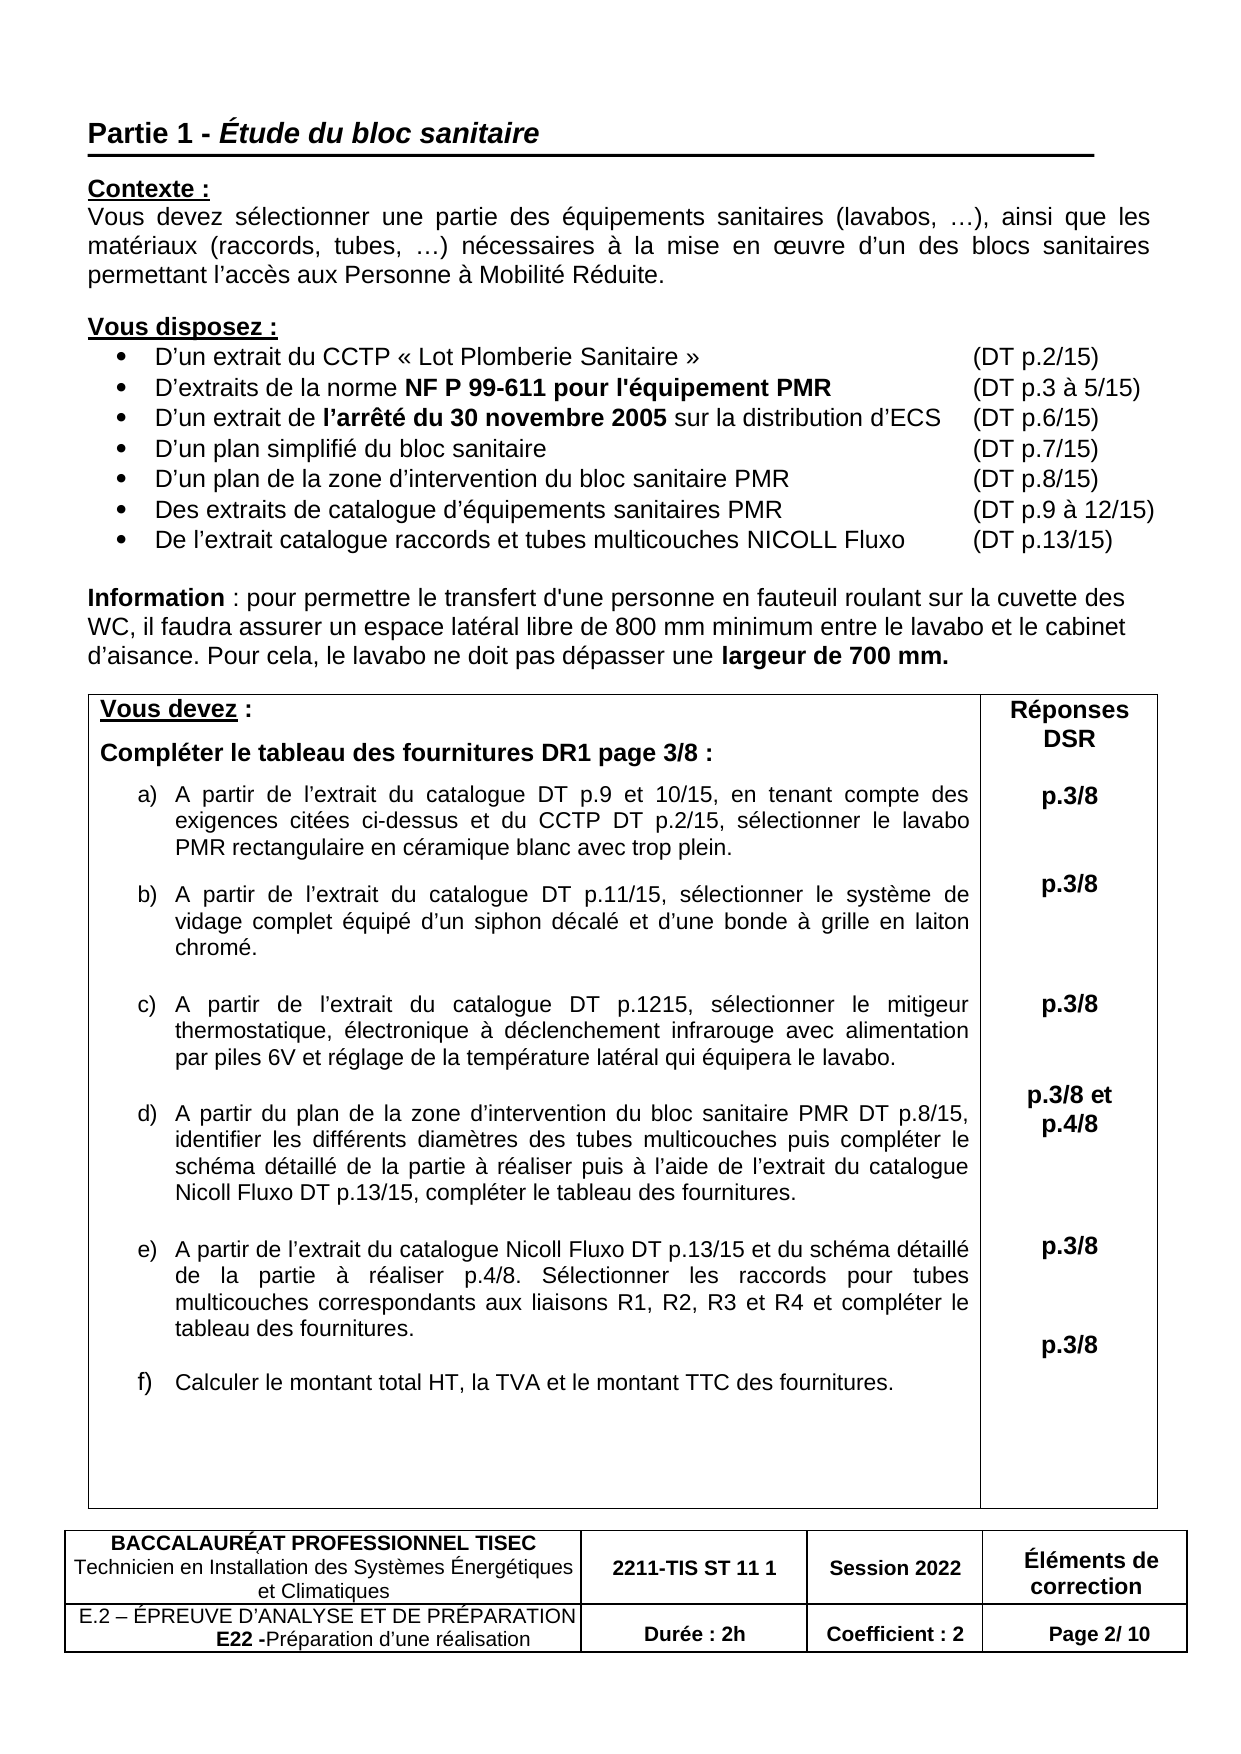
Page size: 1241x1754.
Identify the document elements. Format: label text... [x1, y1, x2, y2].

table_header Vous devez : Compléter le tableau des fournitures DR1 page 3/8 : A partir de l’extrait du catalogue DT p.9 et 10/15, en tenant compte des exigences citées ci-dessus et du CCTP DT p.2/15, sélectionner le lavabo PMR rectangulaire en céramique blanc avec trop plein. A partir de l’extrait du catalogue DT p.11/15, sélectionner le système de vidage complet équipé d’un siphon décalé et d’une bonde à grille en laiton chromé. A partir de l’extrait du catalogue DT p.1215, sélectionner le mitigeur thermostatique, électronique à déclenchement infrarouge avec alimentation par piles 6V et réglage de la température latéral qui équipera le lavabo. A partir du plan de la zone d’intervention du bloc sanitaire PMR DT p.8/15, identifier les différents diamètres des tubes multicouches puis compléter le schéma détaillé de la partie à réaliser puis à l’aide de l’extrait du catalogue Nicoll Fluxo DT p.13/15, compléter le tableau des fournitures. A partir de l’extrait du catalogue Nicoll Fluxo DT p.13/15 et du schéma détaillé de la partie à réaliser p.4/8. Sélectionner les raccords pour tubes multicouches correspondants aux liaisons R1, R2, R3 et R4 et compléter le tableau des fournitures. Calculer le montant total HT, la TVA et le montant TTC des fournitures. [89, 695, 980, 1507]
list D’extraits de la norme NF P 99-611 pour l'équipement PMR (DT p.3 à 5/15) [117, 372, 1180, 402]
list Des extraits de catalogue d’équipements sanitaires PMR (DT p.9 à 12/15) [117, 494, 1180, 524]
subtitle Vous disposez : [87, 313, 1180, 341]
table_header Réponses DSR p.3/8 p.3/8 p.3/8 p.3/8 et p.4/8 p.3/8 p.3/8 [981, 695, 1157, 1507]
list D’un plan simplifié du bloc sanitaire (DT p.7/15) [117, 433, 1180, 463]
list D’un plan de la zone d’intervention du bloc sanitaire PMR (DT p.8/15) [117, 463, 1180, 494]
list D’un extrait de l’arrêté du 30 novembre 2005 sur la distribution d’ECS (DT p.6/15) [117, 402, 1180, 433]
list D’un extrait du CCTP « Lot Plomberie Sanitaire » (DT p.2/15) [117, 341, 1180, 372]
text Vous devez sélectionner une partie des équipements sanitaires (lavabos, …), ainsi que les matériaux (raccords, tubes, …) nécessaires à la mise en œuvre d’un des blocs sanitaires permettant l’accès aux Personne à Mobilité Réduite. [87, 202, 1152, 289]
text Information : pour permettre le transfert d'une personne en fauteuil roulant sur la cuvette des WC, il faudra assurer un espace latéral libre de 800 mm minimum entre le lavabo et le cabinet d’aisance. Pour cela, le lavabo ne doit pas dépasser une largeur de 700 mm. [87, 583, 1127, 670]
text Partie 1 - Étude du bloc sanitaire [87, 116, 653, 149]
subtitle Contexte : [87, 174, 653, 202]
list De l’extrait catalogue raccords et tubes multicouches NICOLL Fluxo (DT p.13/15) [117, 524, 1180, 555]
